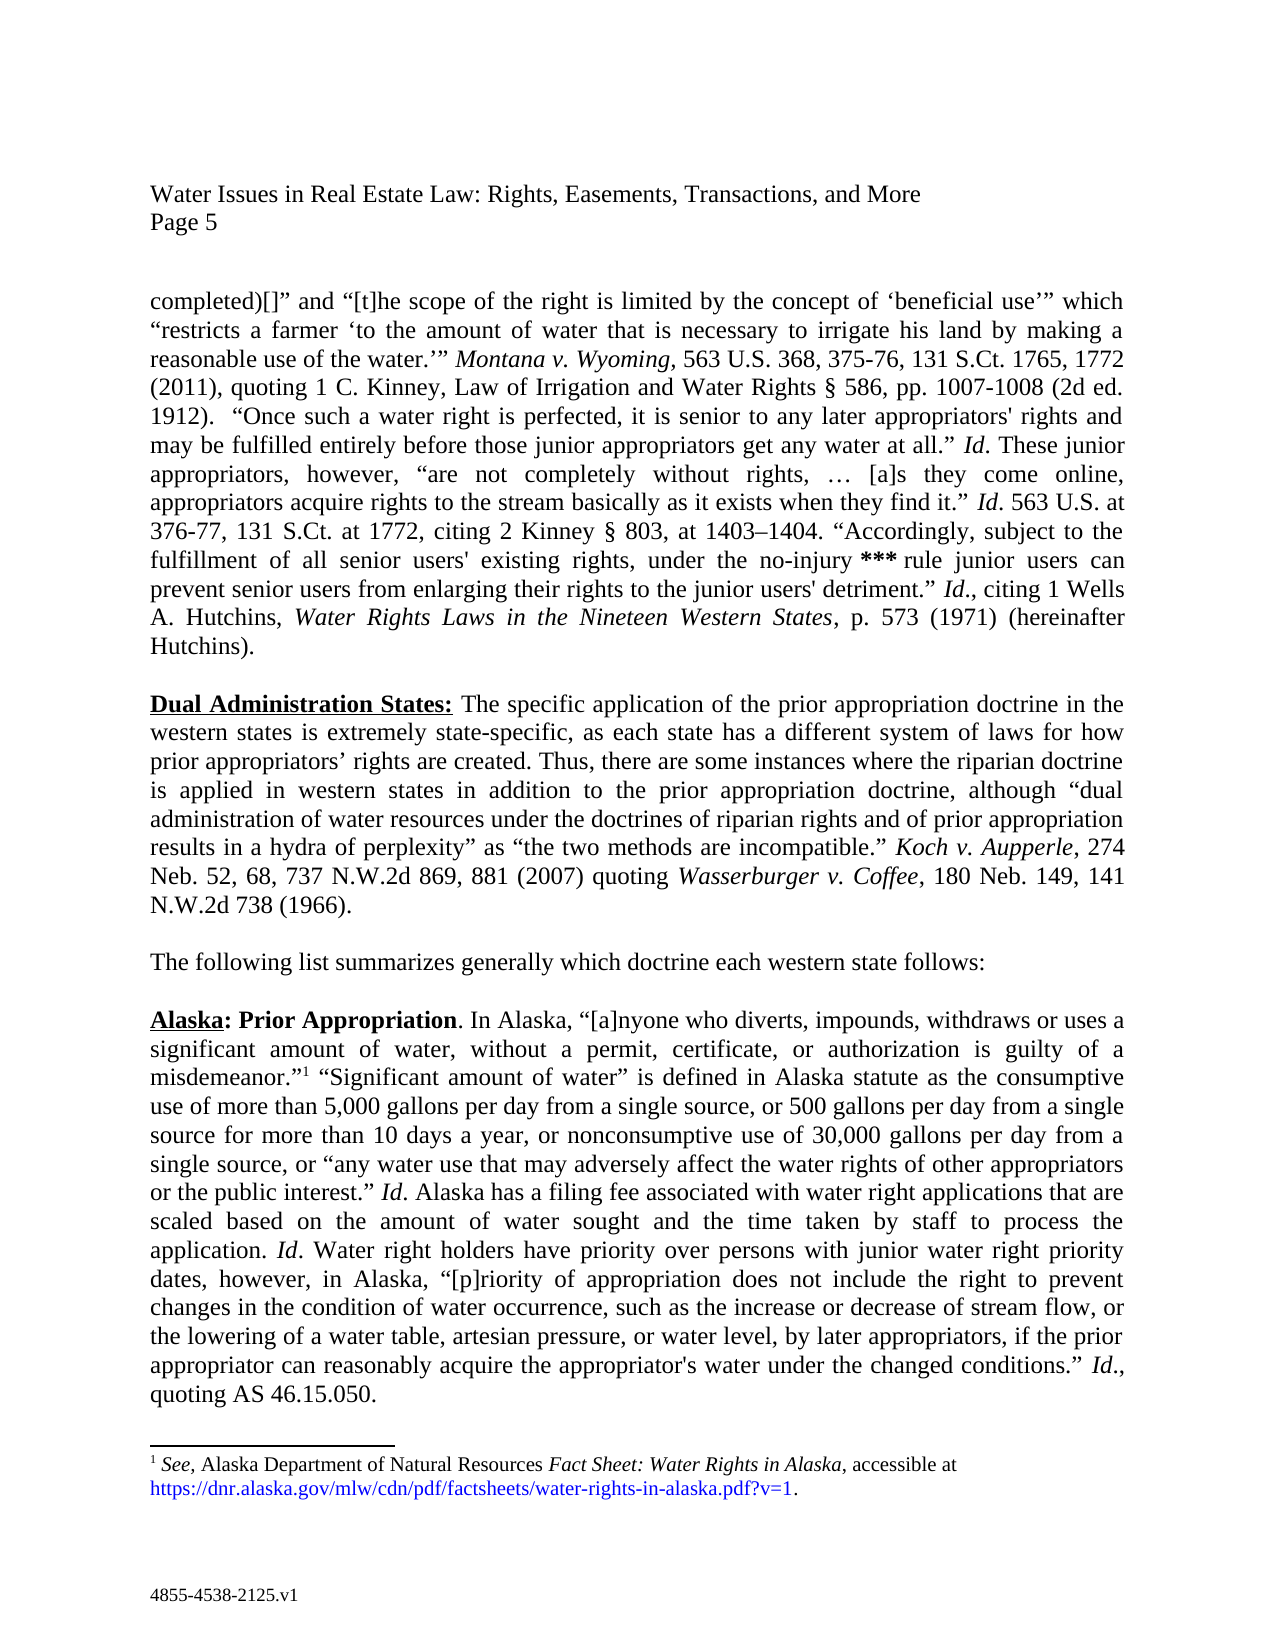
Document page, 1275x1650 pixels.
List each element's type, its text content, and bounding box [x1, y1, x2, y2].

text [150, 286, 1125, 660]
text Alaska: Prior Appropriation. In Alaska, “[a]nyone who diverts, impounds, withdraws or uses a significant amount of water, without a permit, certificate, or authorization is guilty of a misdemeanor.” “Significant amount of water” is defined in Alaska statute as the consumptive use of more than 5,000 gallons per day from a single source, or 500 gallons per day from a single source for more than 10 days a year, or nonconsumptive use of 30,000 gallons per day from a single source, or “any water use that may adversely affect the water rights of other appropriators or the public interest.” Id. Alaska has a filing fee associated with water right applications that are scaled based on the amount of water sought and the time taken by staff to process the application. Id. Water right holders have priority over persons with junior water right priority dates, however, in Alaska, “[p]riority of appropriation does not include the right to prevent changes in the condition of water occurrence, such as the increase or decrease of stream flow, or the lowering of a water table, artesian pressure, or water level, by later appropriators, if the prior appropriator can reasonably acquire the appropriator's water under the changed conditions.” Id., quoting AS 46.15.050. [150, 1005, 1125, 1407]
text Dual Administration States: The specific application of the prior appropriation doctrine in the western states is extremely state-specific, as each state has a different system of laws for how prior appropriators’ rights are created. Thus, there are some instances where the riparian doctrine is applied in western states in addition to the prior appropriation doctrine, although “dual administration of water resources under the doctrines of riparian rights and of prior appropriation results in a hydra of perplexity” as “the two methods are incompatible.” Koch v. Aupperle, 274 Neb. 52, 68, 737 N.W.2d 869, 881 (2007) quoting Wasserburger v. Coffee, 180 Neb. 149, 141 N.W.2d 738 (1966). [150, 689, 1125, 919]
text The following list summarizes generally which doctrine each western state follows: [150, 947, 1125, 976]
